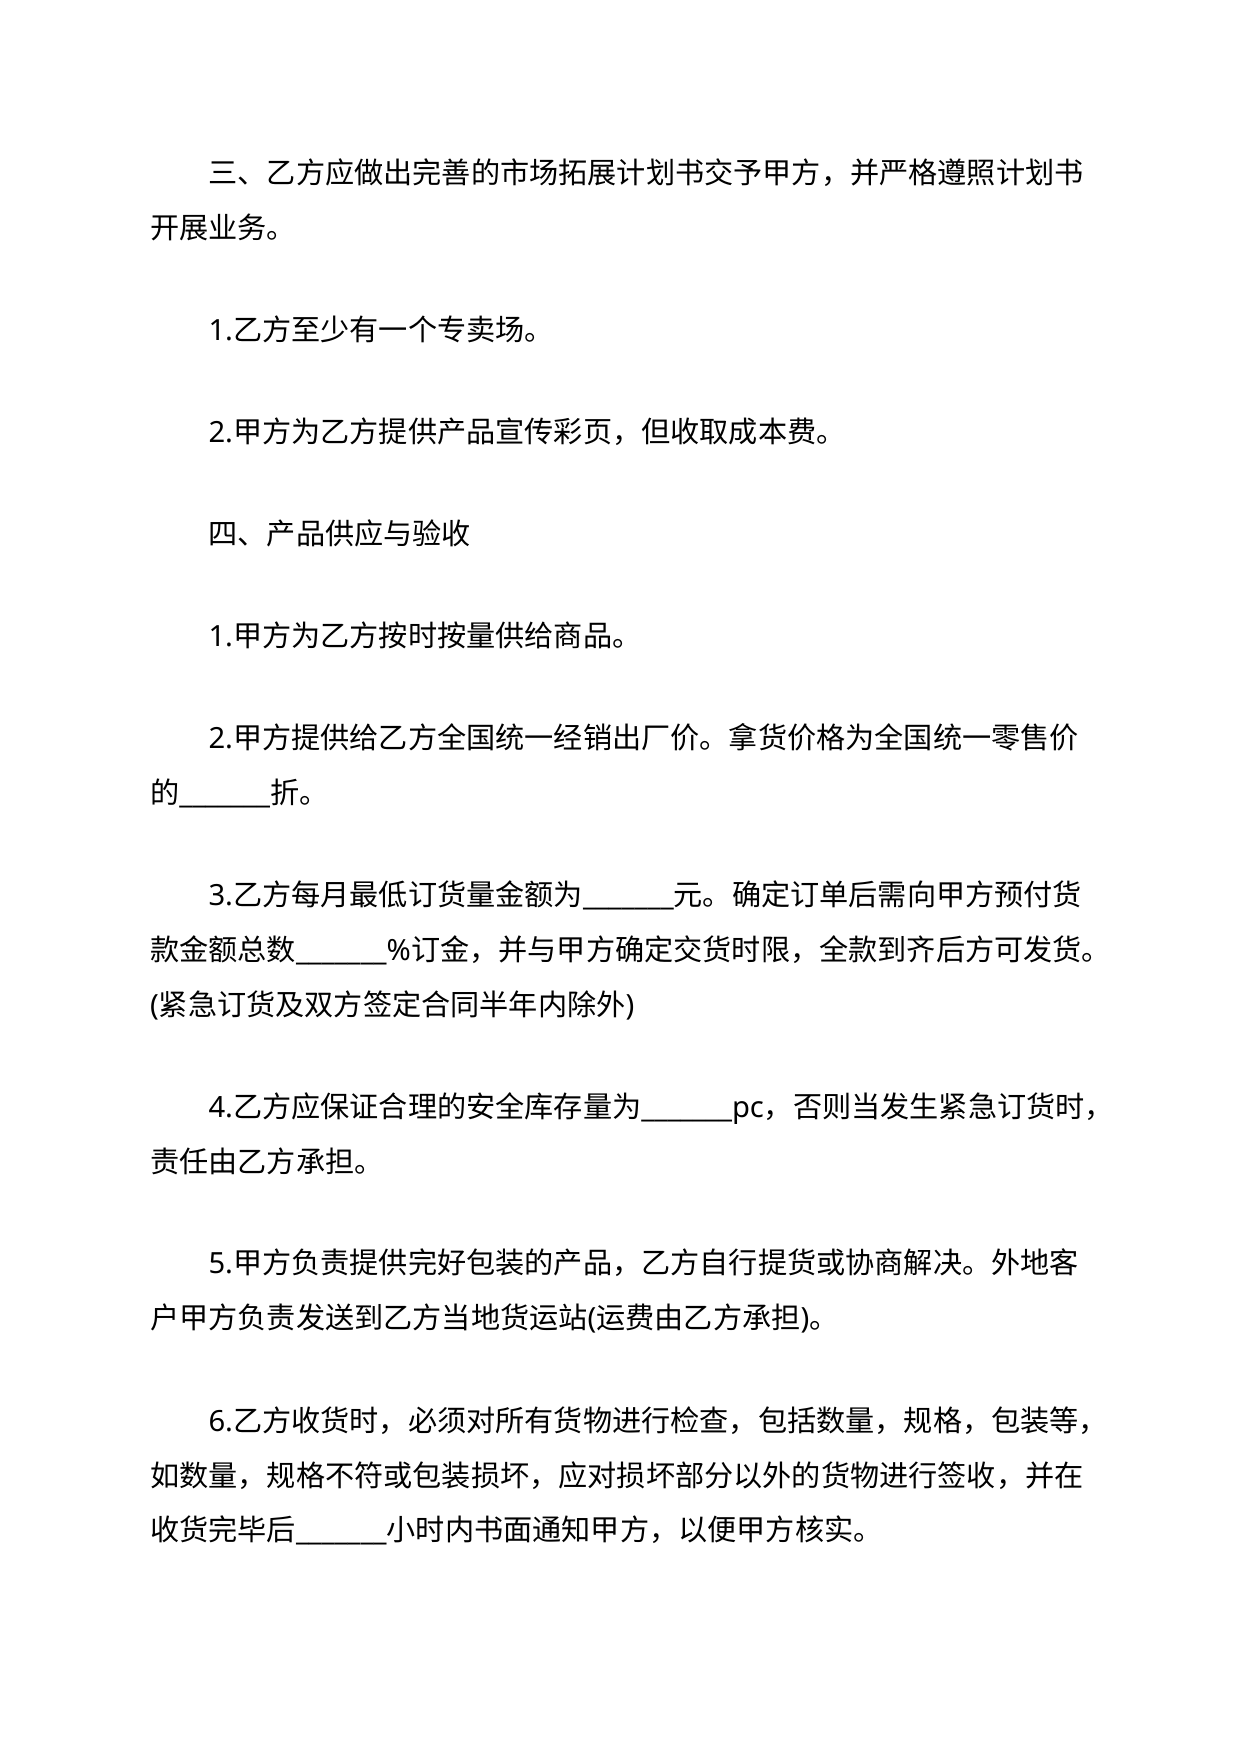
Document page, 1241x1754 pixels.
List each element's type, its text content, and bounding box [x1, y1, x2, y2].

text 3.乙方每月最低订货量金额为_______元。确定订单后需向甲方预付货款金额总数_______%订金，并与甲方确定交货时限，全款到齐后方可发货。(紧急订货及双方签定合同半年内除外) [150, 871, 1090, 1024]
text 5.甲方负责提供完好包装的产品，乙方自行提货或协商解决。外地客户甲方负责发送到乙方当地货运站(运费由乙方承担)。 [150, 1240, 1090, 1337]
text 三、乙方应做出完善的市场拓展计划书交予甲方，并严格遵照计划书开展业务。 [150, 150, 1090, 247]
text 4.乙方应保证合理的安全库存量为_______pc，否则当发生紧急订货时，责任由乙方承担。 [150, 1083, 1090, 1181]
text 四、产品供应与验收 [150, 511, 1090, 553]
text 2.甲方提供给乙方全国统一经销出厂价。拿货价格为全国统一零售价的_______折。 [150, 714, 1090, 812]
text 1.甲方为乙方按时按量供给商品。 [150, 612, 1090, 655]
text 2.甲方为乙方提供产品宣传彩页，但收取成本费。 [150, 409, 1090, 451]
text 1.乙方至少有一个专卖场。 [150, 307, 1090, 349]
text 6.乙方收货时，必须对所有货物进行检查，包括数量，规格，包装等，如数量，规格不符或包装损坏，应对损坏部分以外的货物进行签收，并在收货完毕后_______小时内书面通知甲方，以便甲方核实。 [150, 1397, 1090, 1549]
